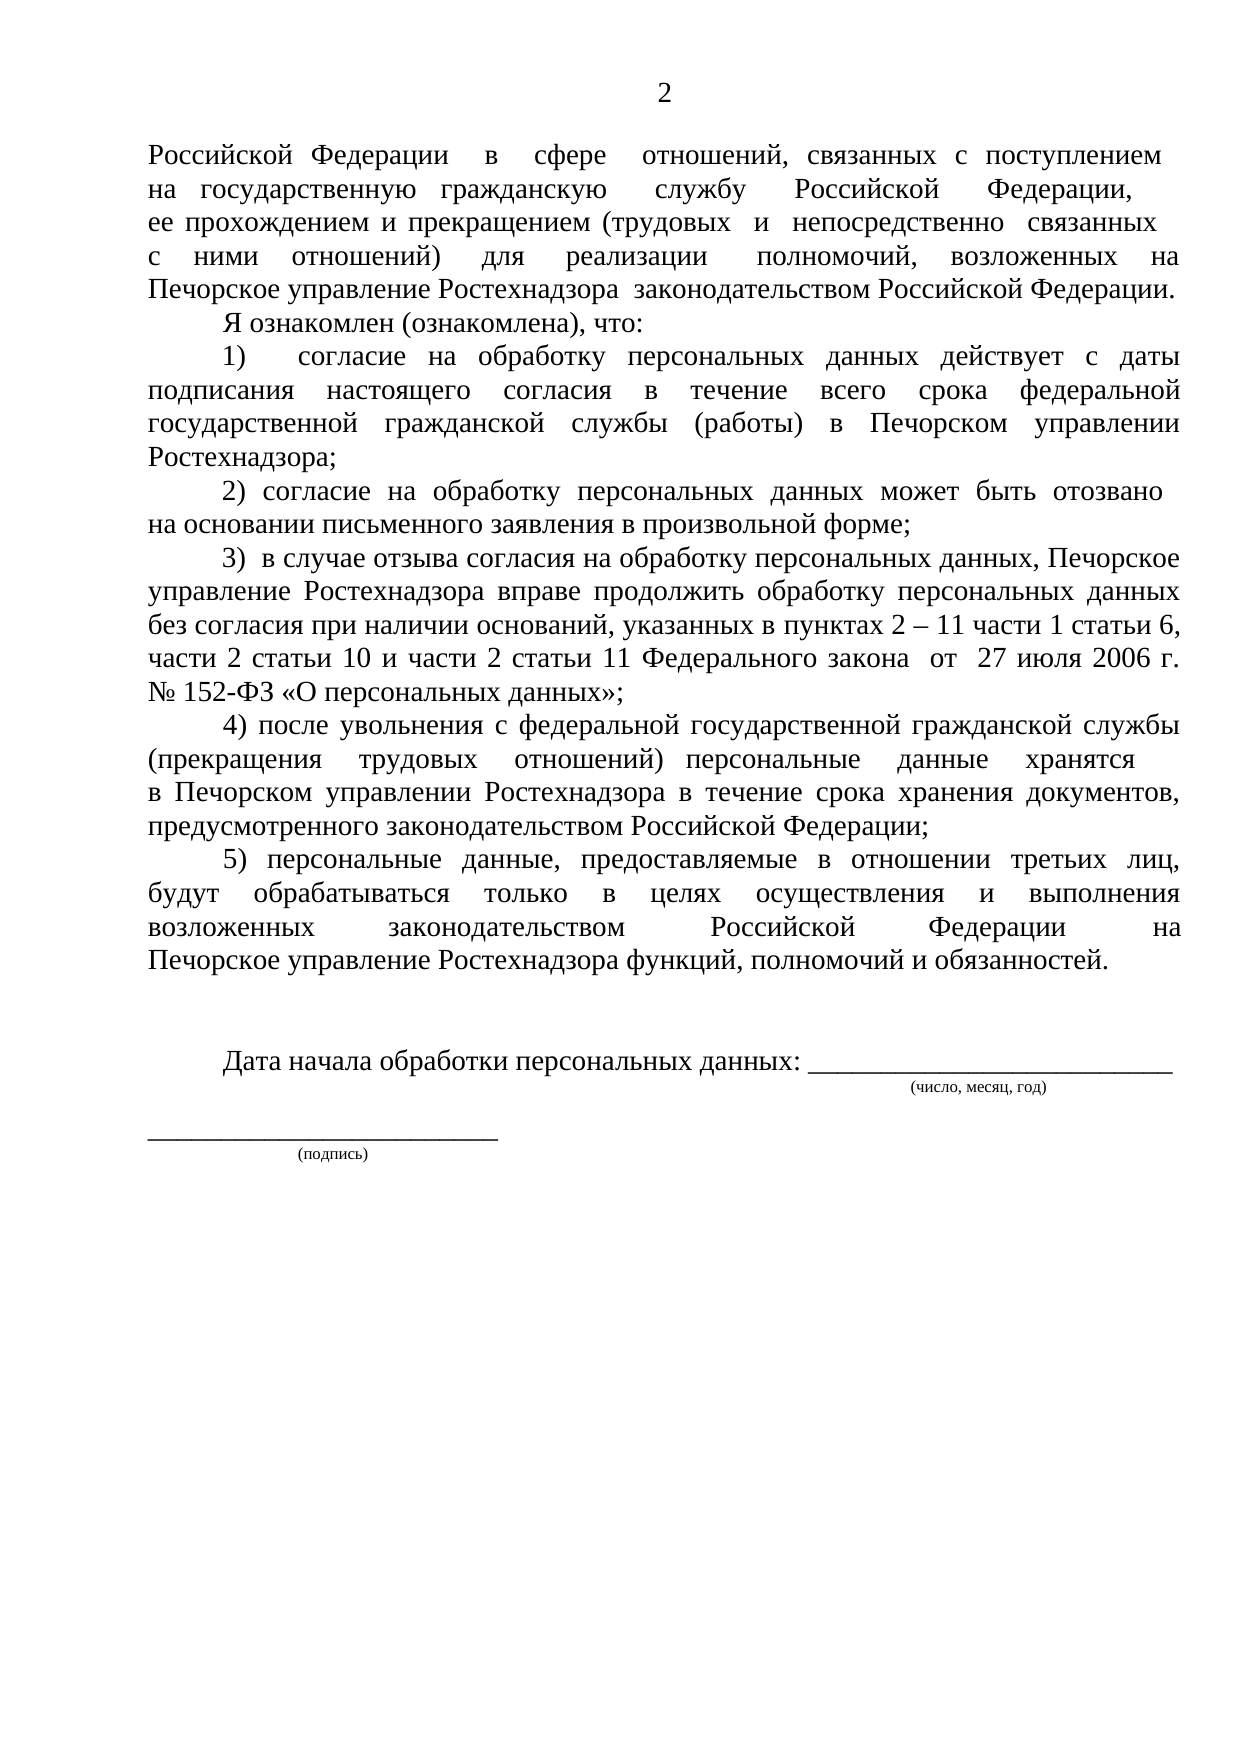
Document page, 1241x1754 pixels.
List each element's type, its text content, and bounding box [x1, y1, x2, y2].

text ________________________ [148, 1110, 1181, 1143]
text 3) в случае отзыва согласия на обработку персональных данных, Печорское управление Ростехнадзора вправе продолжить обработку персональных данных без согласия при наличии оснований, указанных в пунктах 2 – 11 части 1 статьи 6, части 2 статьи 10 и части 2 статьи 11 Федерального закона от 27 июля 2006 г. № 152-ФЗ «О персональных данных»; [148, 540, 1181, 707]
text (подпись) [298, 1143, 1181, 1177]
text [148, 137, 1181, 305]
text 5) персональные данные, предоставляемые в отношении третьих лиц, будут обрабатываться только в целях осуществления и выполнения возложенных законодательством Российской Федерации на Печорское управление Ростехнадзора функций, полномочий и обязанностей. [148, 842, 1181, 976]
text в Печорском управлении Ростехнадзора в течение срока хранения документов, предусмотренного законодательством Российской Федерации; [148, 774, 1181, 842]
text Дата начала обработки персональных данных: _________________________ [148, 1043, 1181, 1076]
text (число, месяц, год) [898, 1076, 1181, 1110]
text 4) после увольнения с федеральной государственной гражданской службы (прекращения трудовых отношений) персональные данные хранятся [148, 707, 1181, 774]
list согласие на обработку персональных данных действует с даты подписания настоящего согласия в течение всего срока федеральной государственной гражданской службы (работы) в Печорском управлении Ростехнадзора; [148, 338, 1181, 473]
text Я ознакомлен (ознакомлена), что: [148, 305, 1181, 338]
text 2) согласие на обработку персональных данных может быть отозвано на основании письменного заявления в произвольной форме; [148, 473, 1181, 540]
